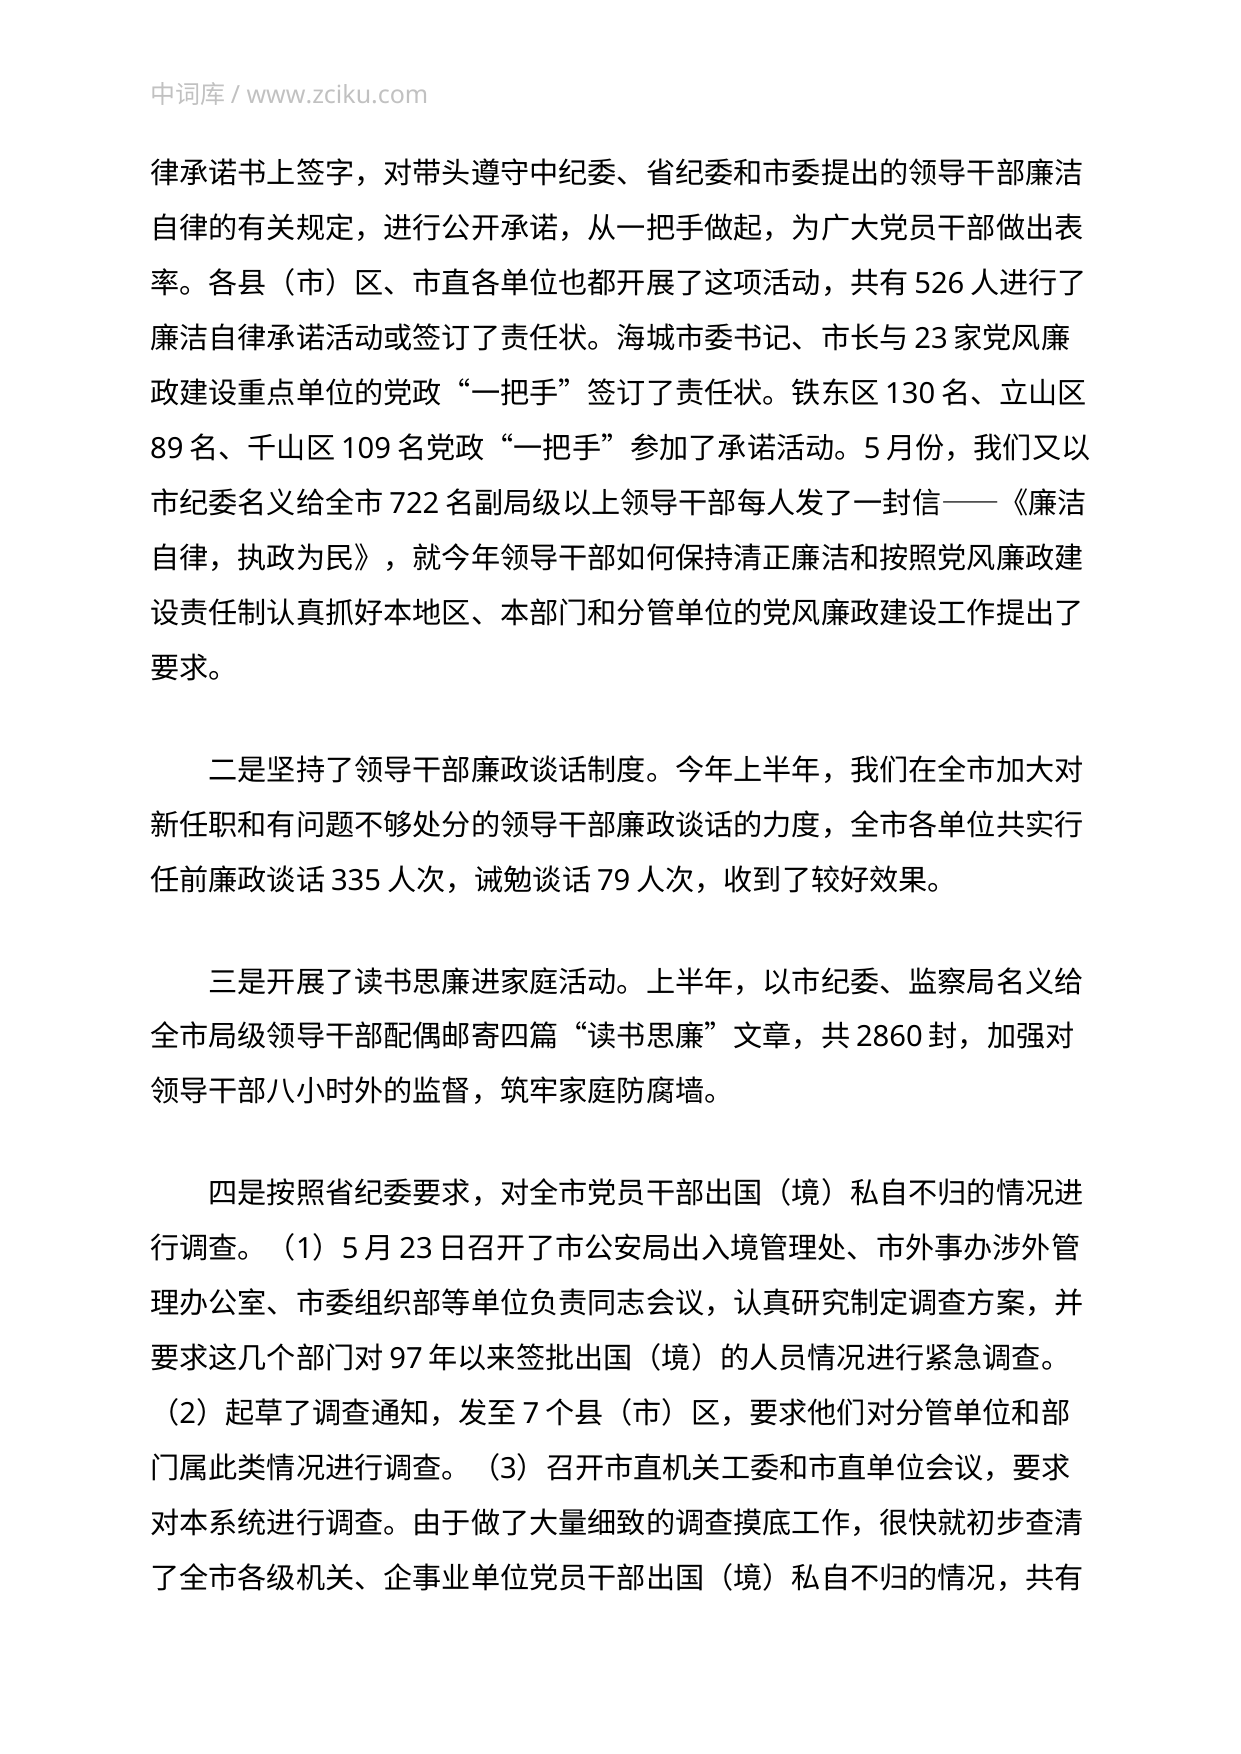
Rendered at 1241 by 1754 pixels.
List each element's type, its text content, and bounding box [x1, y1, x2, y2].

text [150, 1170, 1090, 1597]
text 三是开展了读书思廉进家庭活动。上半年，以市纪委、监察局名义给全市局级领导干部配偶邮寄四篇“读书思廉”文章，共2860封，加强对领导干部八小时外的监督，筑牢家庭防腐墙。 [150, 958, 1090, 1110]
text 二是坚持了领导干部廉政谈话制度。今年上半年，我们在全市加大对新任职和有问题不够处分的领导干部廉政谈话的力度，全市各单位共实行任前廉政谈话335人次，诫勉谈话79人次，收到了较好效果。 [150, 746, 1090, 898]
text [150, 150, 1090, 687]
